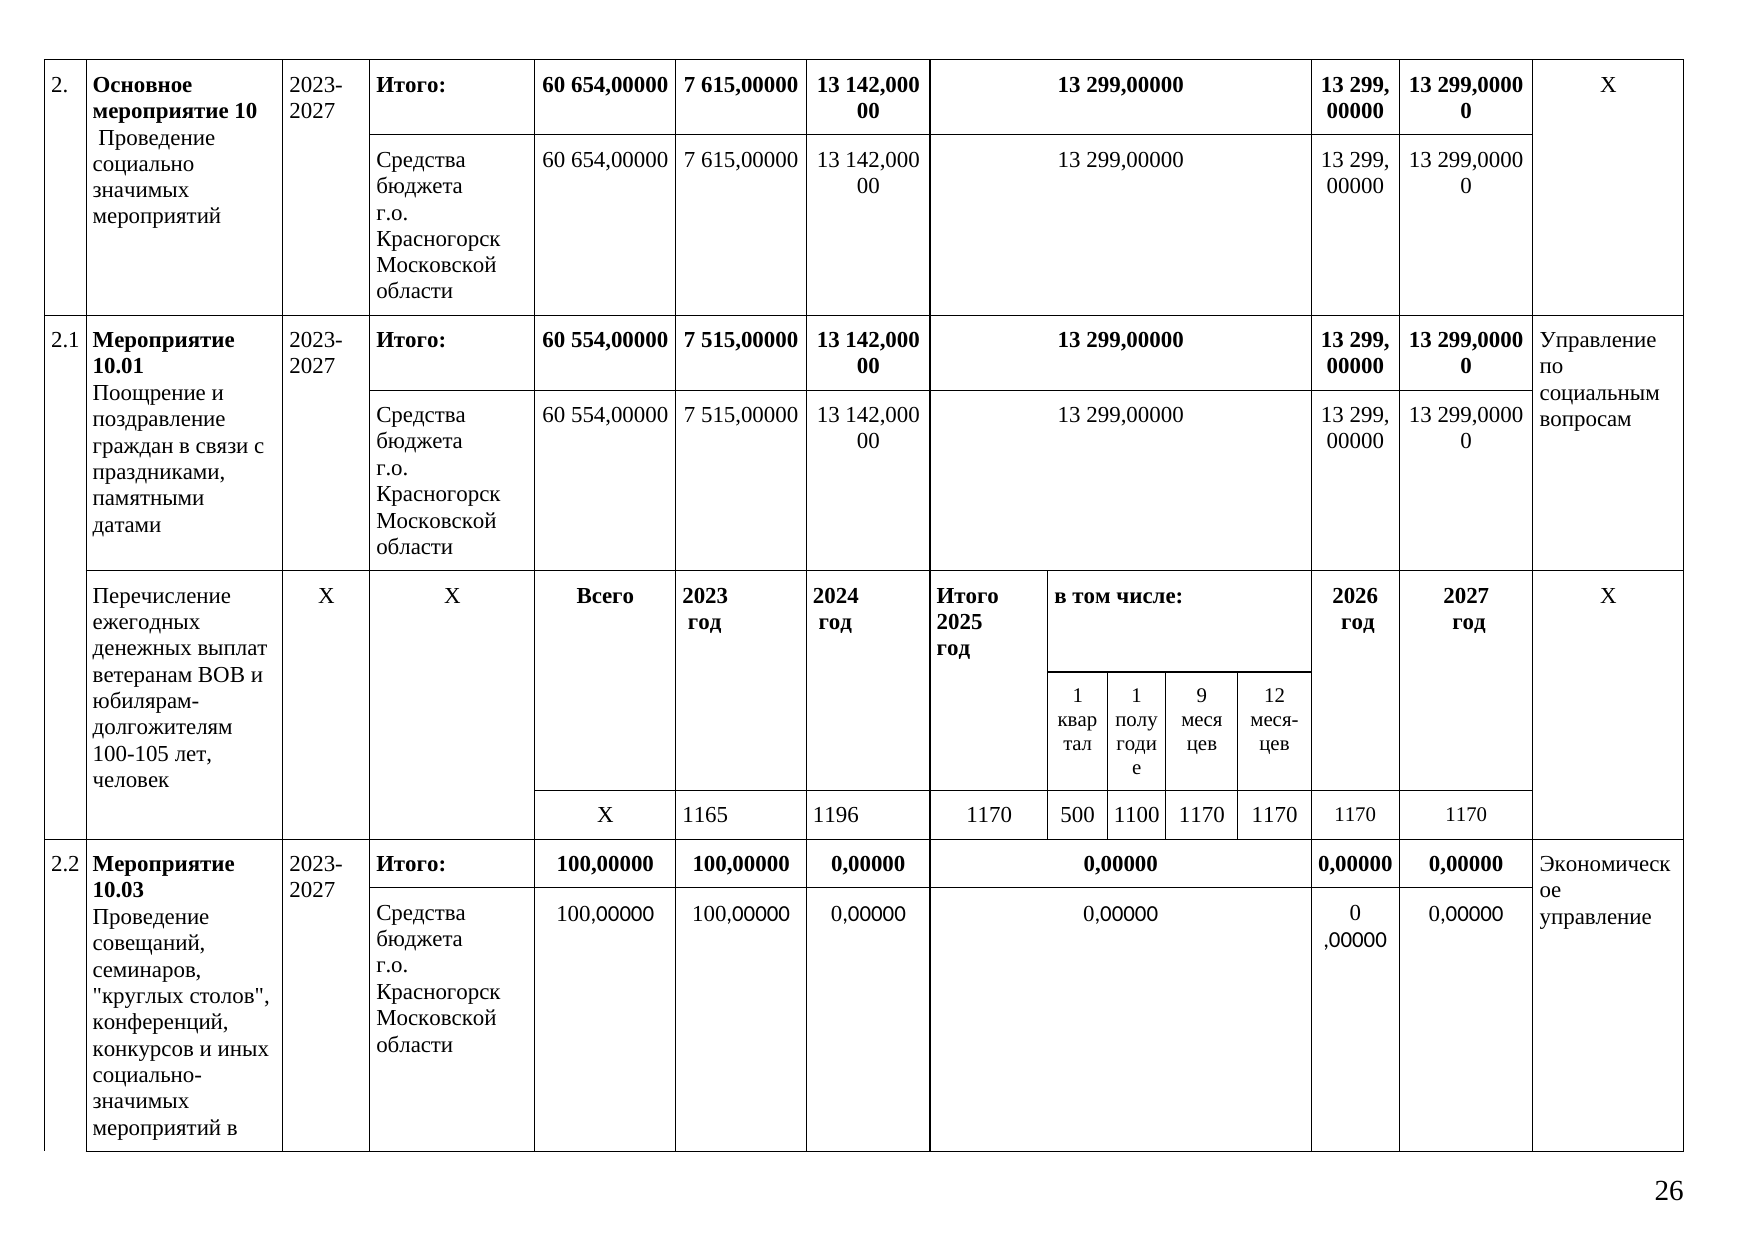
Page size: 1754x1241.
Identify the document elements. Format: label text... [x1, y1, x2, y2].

table_cell 13 299,00000 [1400, 316, 1532, 389]
table_cell 13 299,00000 [1400, 391, 1532, 570]
table_cell [807, 671, 929, 790]
table_cell 13 299,00000 [1312, 316, 1399, 389]
table_cell 100,00000 [676, 840, 806, 887]
table_cell 1170 [931, 791, 1047, 838]
table_cell Средства бюджета г.о. Красногорск Московской области [370, 391, 534, 570]
table_cell 2.1 [45, 316, 86, 838]
table_cell 1170 [1238, 791, 1311, 838]
table_cell 2023 год [676, 571, 806, 671]
table_cell [1312, 671, 1399, 790]
table_cell Итого 2025 год [931, 571, 1047, 790]
table_cell 13 142,00000 [807, 60, 929, 134]
table_cell 0,00000 [1312, 840, 1399, 887]
table_cell 1170 [1400, 791, 1532, 838]
table_cell 60 654,00000 [535, 135, 675, 314]
table_cell 2.2 [45, 840, 86, 1151]
table_cell 2023-2027 [283, 60, 369, 314]
table_cell 100,00000 [535, 888, 675, 1151]
table_cell 0,00000 [1312, 888, 1399, 1151]
table_cell 13 142,00000 [807, 316, 929, 389]
table_cell Х [535, 791, 675, 838]
table_cell Х [1533, 571, 1683, 838]
table_cell 13 142,00000 [807, 135, 929, 314]
table_cell 0,00000 [1400, 888, 1532, 1151]
table_cell Всего [535, 571, 675, 671]
table_cell 0,00000 [931, 888, 1311, 1151]
table_cell 13 299,00000 [931, 316, 1311, 389]
table_cell Итого: [370, 840, 534, 887]
table_cell 100,00000 [535, 840, 675, 887]
table_cell 7 615,00000 [676, 60, 806, 134]
table_cell 2. [45, 60, 86, 314]
table_cell Мероприятие 10.03 Проведение совещаний, семинаров, "круглых столов", конференций, конкурсов и иных социально-значимых мероприятий в сфере социальной защиты населения [87, 840, 282, 1151]
table_cell Х [283, 571, 369, 838]
table_cell 7 515,00000 [676, 391, 806, 570]
table_cell 13 142,00000 [807, 391, 929, 570]
table_cell 0,00000 [931, 840, 1311, 887]
table_cell 60 554,00000 [535, 391, 675, 570]
table_cell Х [1533, 60, 1683, 314]
table_cell 60 654,00000 [535, 60, 675, 134]
table_cell [676, 671, 806, 790]
table_cell 1 полу годие [1108, 673, 1165, 790]
table_cell 1170 [1166, 791, 1237, 838]
table_cell 1170 [1312, 791, 1399, 838]
table_cell 2023-2027 [283, 840, 369, 1151]
table_cell 1165 [676, 791, 806, 838]
table_cell 13 299,00000 [1312, 135, 1399, 314]
table_cell 13 299,00000 [931, 135, 1311, 314]
table_cell Управление по социальным вопросам [1533, 316, 1683, 570]
table_cell [535, 671, 675, 790]
table_cell 60 554,00000 [535, 316, 675, 389]
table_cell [370, 888, 534, 1151]
table_cell [1400, 671, 1532, 790]
table_cell 13 299,00000 [1400, 60, 1532, 134]
table_cell Основное мероприятие 10 Проведение социально значимых мероприятий [87, 60, 282, 314]
table_cell 2026 год [1312, 571, 1399, 671]
table_cell Итого: [370, 60, 534, 134]
table_cell 13 299,00000 [931, 391, 1311, 570]
table_cell 13 299,00000 [931, 60, 1311, 134]
table_cell 1196 [807, 791, 929, 838]
table_cell 2027 год [1400, 571, 1532, 671]
table_cell Х [370, 571, 534, 838]
table_cell 13 299,00000 [1400, 135, 1532, 314]
table_cell в том числе: [1048, 571, 1311, 671]
table_cell Экономическое управление [1533, 840, 1683, 1151]
table_cell Перечисление ежегодных денежных выплат ветеранам ВОВ и юбилярам-долгожителям 100-105 лет, человек [87, 571, 282, 838]
table_cell 500 [1048, 791, 1107, 838]
table_cell 13 299,00000 [1312, 391, 1399, 570]
table_cell Средства бюджета г.о. Красногорск Московской области [370, 135, 534, 314]
table_cell 13 299,00000 [1312, 60, 1399, 134]
table_cell 0,00000 [807, 888, 929, 1151]
table_cell 0,00000 [807, 840, 929, 887]
table_cell Мероприятие 10.01 Поощрение и поздравление граждан в связи с праздниками, памятными датами [87, 316, 282, 570]
table_cell 2024 год [807, 571, 929, 671]
table_cell 1 квартал [1048, 673, 1107, 790]
table_cell Итого: [370, 316, 534, 389]
table_cell 7 515,00000 [676, 316, 806, 389]
table_cell 12 меся-цев [1238, 673, 1311, 790]
table_cell 2023-2027 [283, 316, 369, 570]
table_cell 100,00000 [676, 888, 806, 1151]
table_cell 1100 [1108, 791, 1165, 838]
table_cell 9 меся цев [1166, 673, 1237, 790]
table_cell 7 615,00000 [676, 135, 806, 314]
table_cell 0,00000 [1400, 840, 1532, 887]
